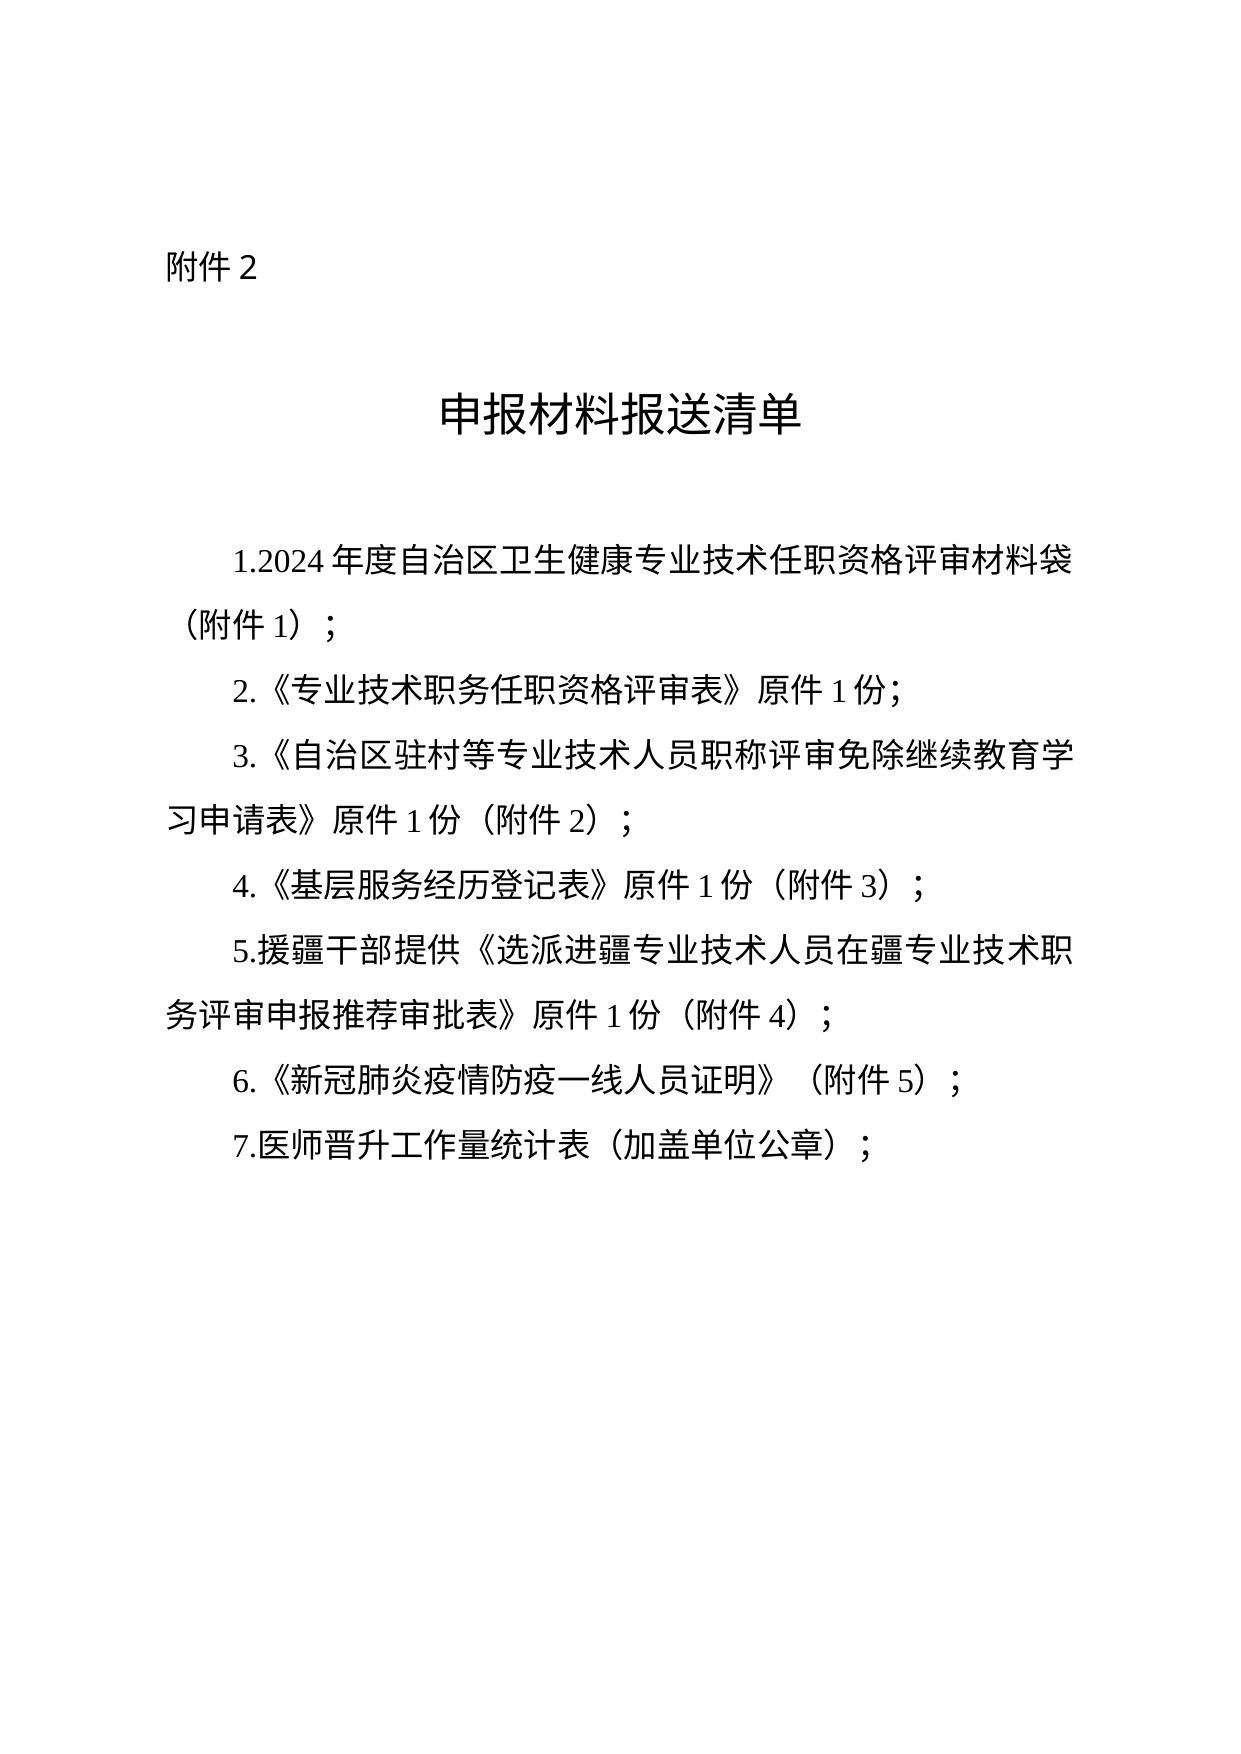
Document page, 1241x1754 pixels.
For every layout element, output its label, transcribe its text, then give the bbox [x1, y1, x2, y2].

text 1.2024年度自治区卫生健康专业技术任职资格评审材料袋（附件1）； [165, 525, 1075, 655]
text 4.《基层服务经历登记表》原件1份（附件3）； [165, 850, 1075, 915]
text 6.《新冠肺炎疫情防疫一线人员证明》（附件5）； [165, 1045, 1075, 1110]
text 5.援疆干部提供《选派进疆专业技术人员在疆专业技术职务评审申报推荐审批表》原件1份（附件4）； [165, 915, 1075, 1045]
text 2.《专业技术职务任职资格评审表》原件1份； [165, 655, 1075, 720]
text 7.医师晋升工作量统计表（加盖单位公章）； [165, 1110, 1075, 1175]
text 附件2 [165, 233, 1075, 298]
text 申报材料报送清单 [165, 363, 1075, 460]
text 3.《自治区驻村等专业技术人员职称评审免除继续教育学习申请表》原件1份（附件2）； [165, 720, 1075, 850]
